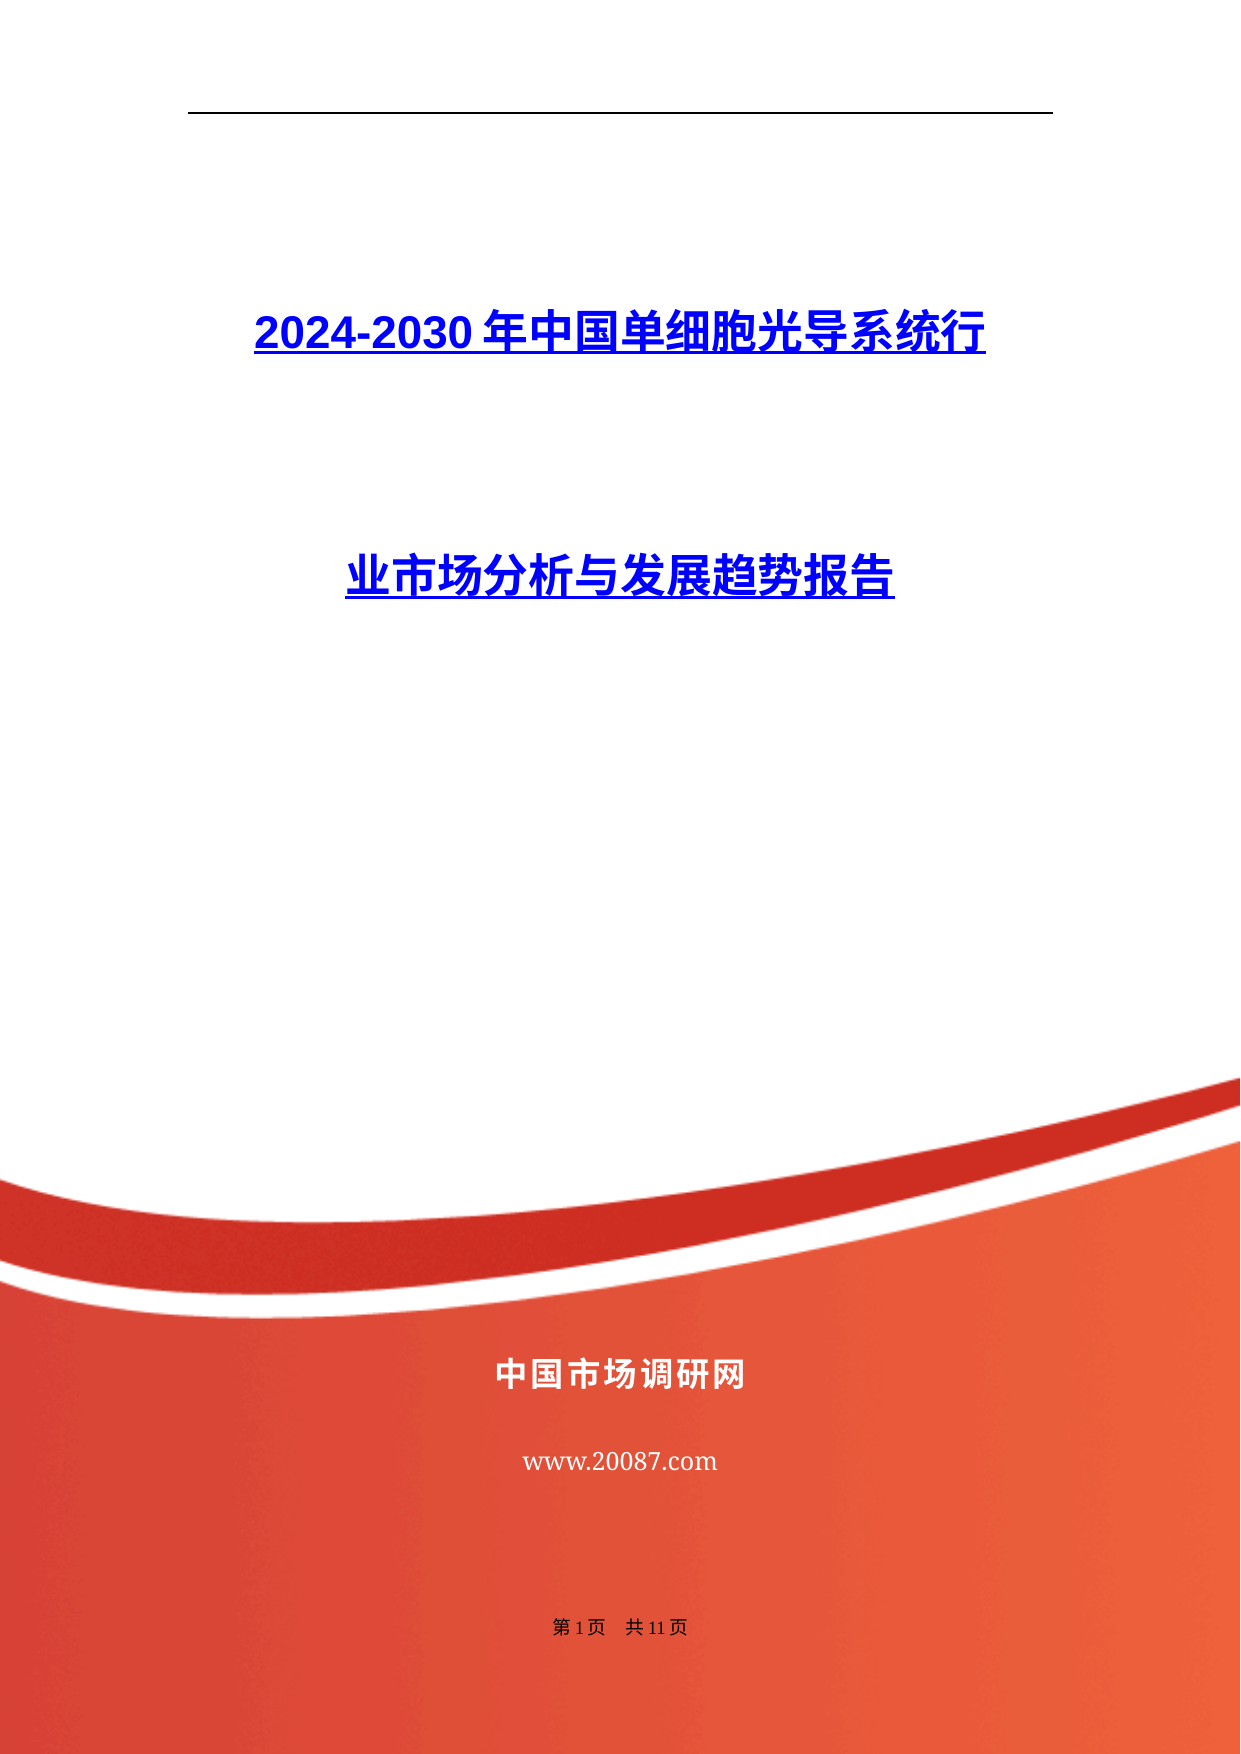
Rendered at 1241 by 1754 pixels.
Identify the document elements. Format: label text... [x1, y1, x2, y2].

text www.20087.com [187, 1428, 1053, 1493]
picture [0, 1006, 1241, 1754]
subtitle 中国市场调研网 [187, 1339, 1053, 1404]
table_header 2024-2030年中国单细胞光导系统行业市场分析与发展趋势报告 [188, 207, 1053, 773]
